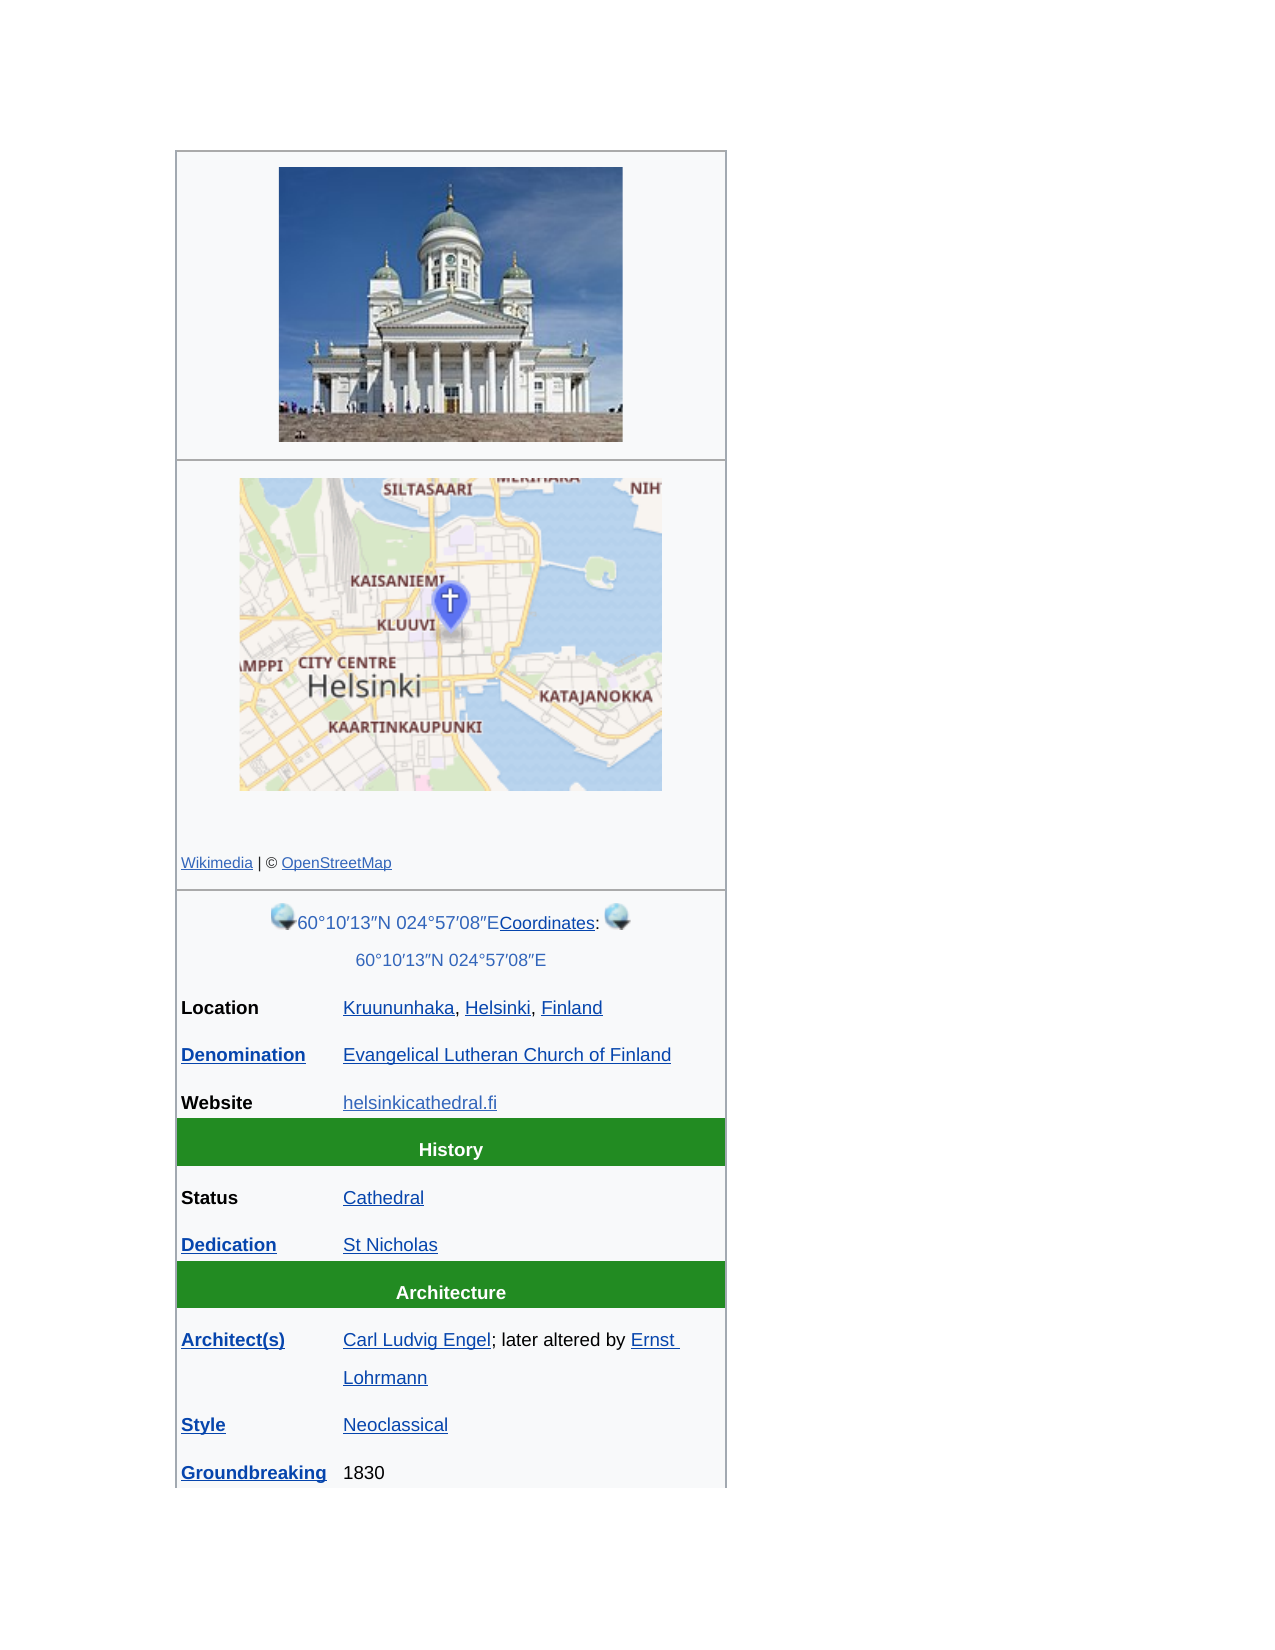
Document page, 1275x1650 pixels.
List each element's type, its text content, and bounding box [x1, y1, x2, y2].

table_cell Groundbreaking [177, 1441, 338, 1488]
table_cell Architect(s) [177, 1308, 338, 1393]
table_cell Denomination [177, 1023, 338, 1071]
table_cell Cathedral [338, 1166, 725, 1213]
table_cell Website [177, 1071, 338, 1118]
table_cell Style [177, 1393, 338, 1441]
table_cell Dedication [177, 1213, 338, 1261]
table_cell Status [177, 1166, 338, 1213]
table_cell 60°10′13″N 024°57′08″ECoordinates: 60°10′13″N 024°57′08″E [177, 891, 725, 976]
table_cell helsinkicathedral.fi [338, 1071, 725, 1118]
table_cell Carl Ludvig Engel; later altered by Ernst Lohrmann [338, 1308, 725, 1393]
table_cell Architecture [177, 1261, 725, 1308]
picture [271, 903, 297, 930]
table_cell Neoclassical [338, 1393, 725, 1441]
table_cell History [177, 1118, 725, 1166]
picture [278, 167, 623, 442]
picture [239, 478, 662, 791]
table_cell [177, 152, 725, 459]
table_cell 1830 [338, 1441, 725, 1488]
table_cell Evangelical Lutheran Church of Finland [338, 1023, 725, 1071]
table_cell St Nicholas [338, 1213, 725, 1261]
table_cell Wikimedia | © OpenStreetMap [177, 461, 725, 889]
table_cell Kruununhaka, Helsinki, Finland [338, 976, 725, 1023]
picture [604, 903, 631, 930]
table_cell Location [177, 976, 338, 1023]
